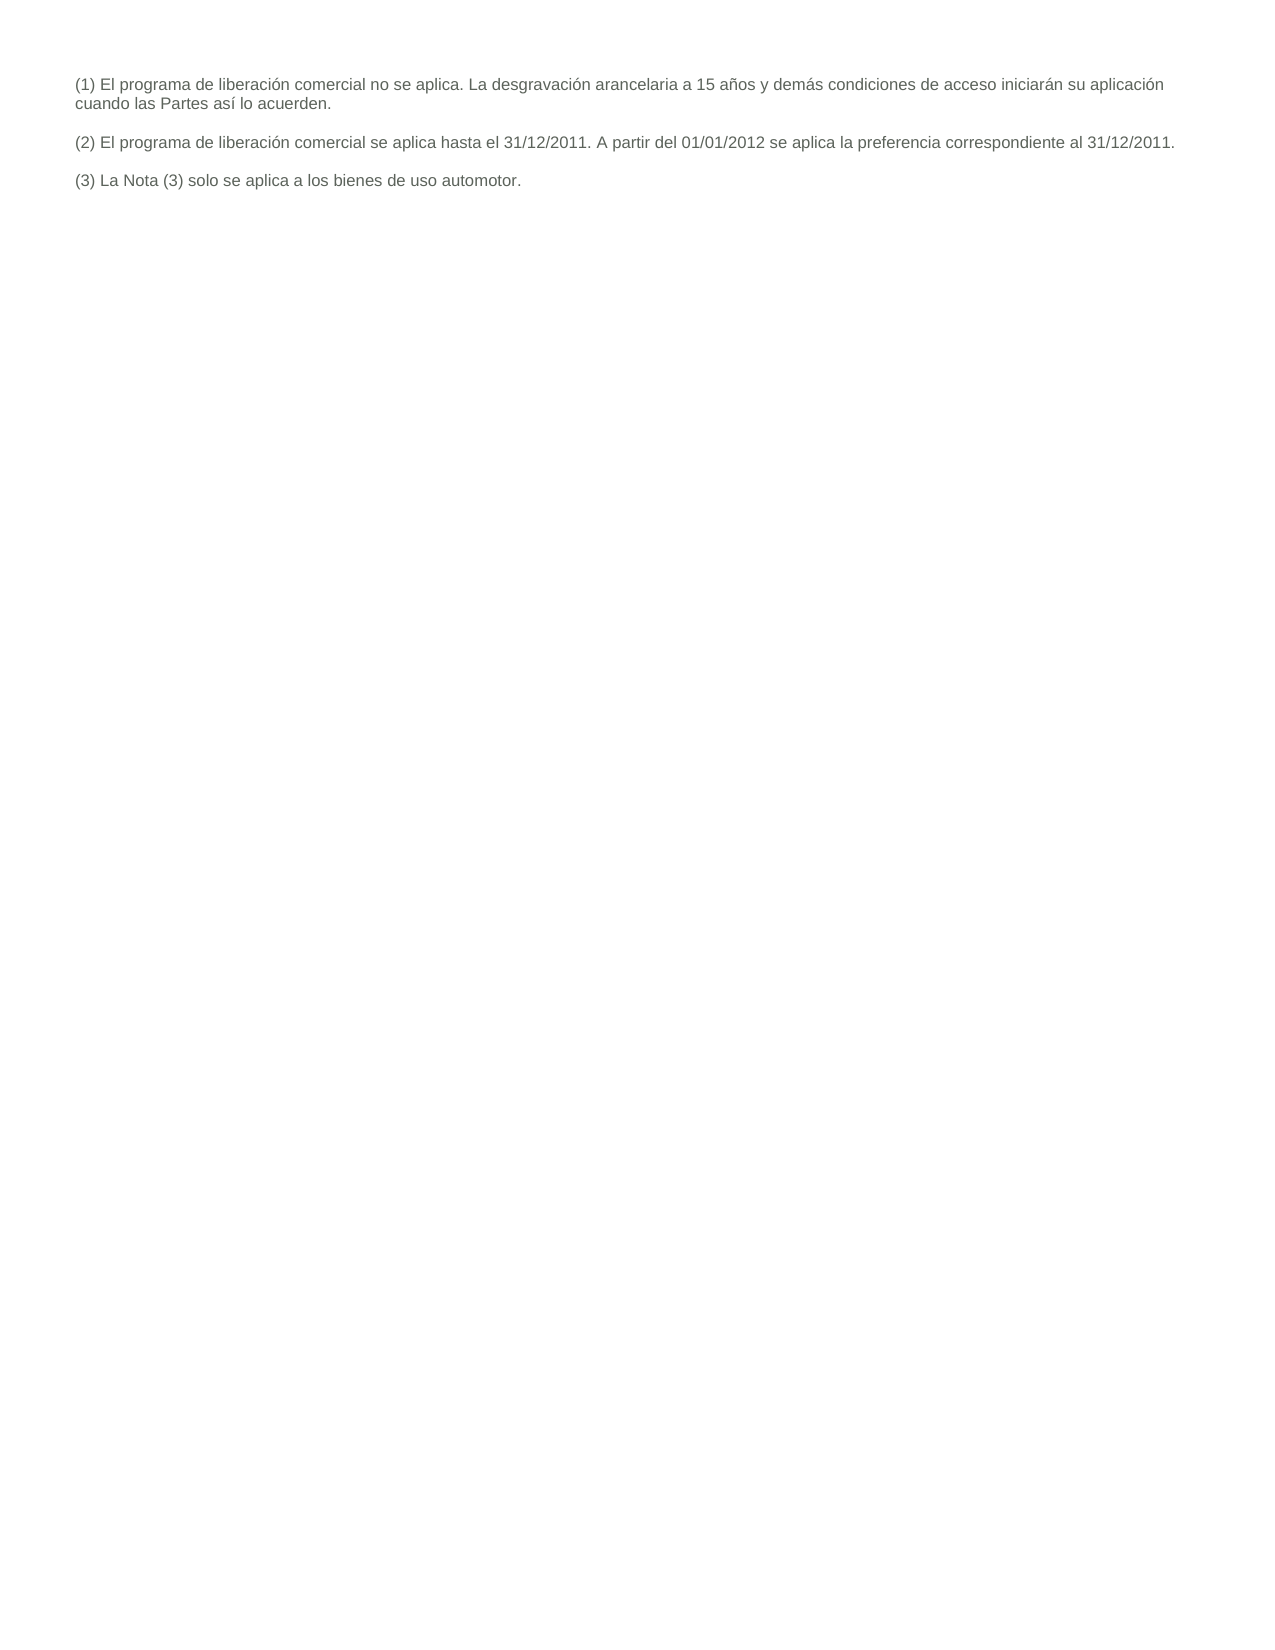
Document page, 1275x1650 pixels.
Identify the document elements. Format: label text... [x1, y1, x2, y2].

text (1) El programa de liberación comercial no se aplica. La desgravación arancelaria a 15 años y demás condiciones de acceso iniciarán su aplicación cuando las Partes así lo acuerden. (2) El programa de liberación comercial se aplica hasta el 31/12/2011. A partir del 01/01/2012 se aplica la preferencia correspondiente al 31/12/2011. (3) La Nota (3) solo se aplica a los bienes de uso automotor. [75, 75, 1200, 190]
